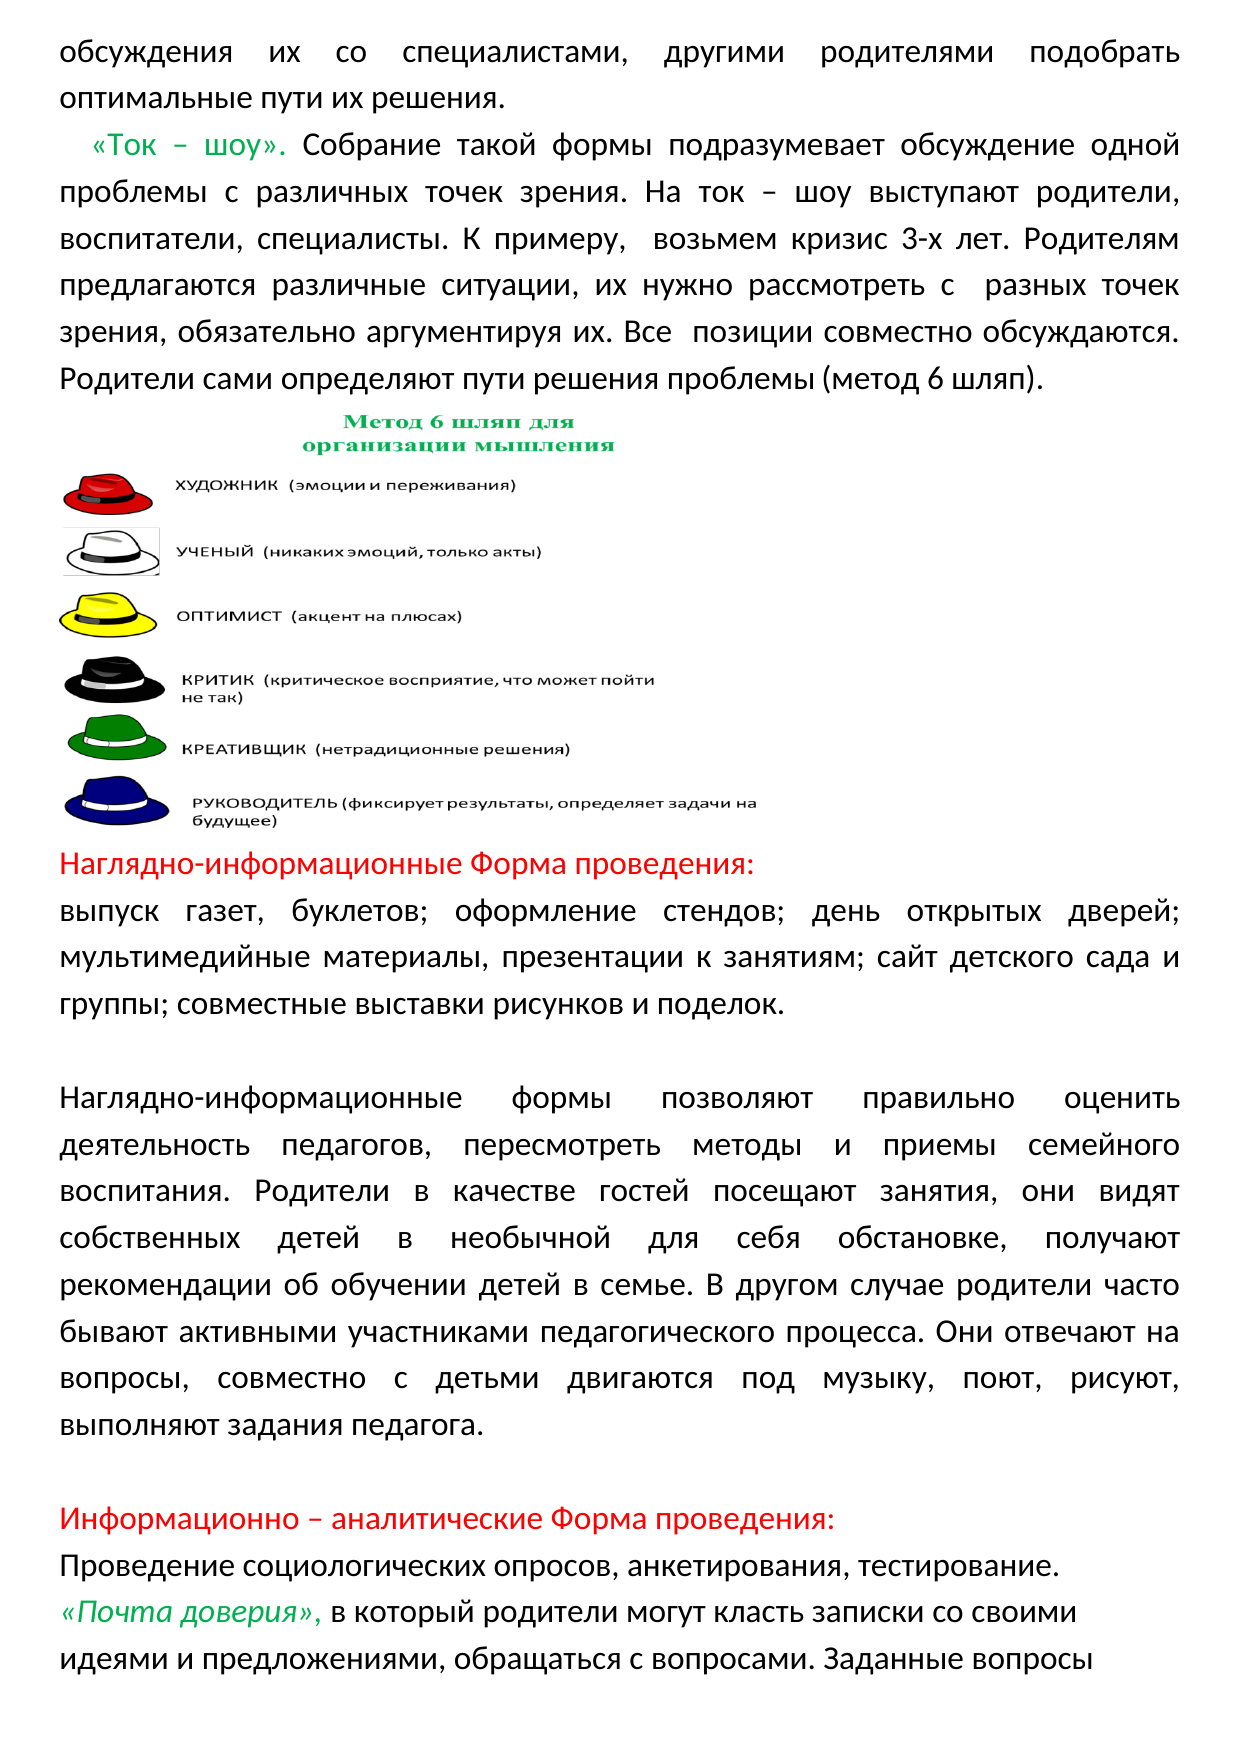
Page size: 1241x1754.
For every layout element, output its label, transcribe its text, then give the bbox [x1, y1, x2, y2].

text Проведение социологических опросов, анкетирования, тестирование. [59, 1543, 1181, 1584]
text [59, 29, 1181, 117]
text Наглядно-информационные формы позволяют правильно оценить деятельность педагогов, пересмотреть методы и приемы семейного воспитания. Родители в качестве гостей посещают занятия, они видят собственных детей в необычной для себя обстановке, получают рекомендации об обучении детей в семье. В другом случае родители часто бывают активными участниками педагогического процесса. Они отвечают на вопросы, совместно с детьми двигаются под музыку, поют, рисуют, выполняют задания педагога. [59, 1076, 1181, 1444]
text Информационно – аналитические Форма проведения: [59, 1497, 1181, 1537]
text Наглядно-информационные Форма проведения: [59, 842, 1181, 883]
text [59, 1590, 1181, 1678]
text «Ток – шоу». Собрание такой формы подразумевает обсуждение одной проблемы с различных точек зрения. На ток – шоу выступают родители, воспитатели, специалисты. К примеру, возьмем кризис 3-х лет. Родителям предлагаются различные ситуации, их нужно рассмотреть с разных точек зрения, обязательно аргументируя их. Все позиции совместно обсуждаются. Родители сами определяют пути решения проблемы (метод 6 шляп). [59, 123, 1181, 398]
text выпуск газет, буклетов; оформление стендов; день открытых дверей; мультимедийные материалы, презентации к занятиям; сайт детского сада и группы; совместные выставки рисунков и поделок. [59, 889, 1181, 1023]
picture [59, 403, 813, 838]
